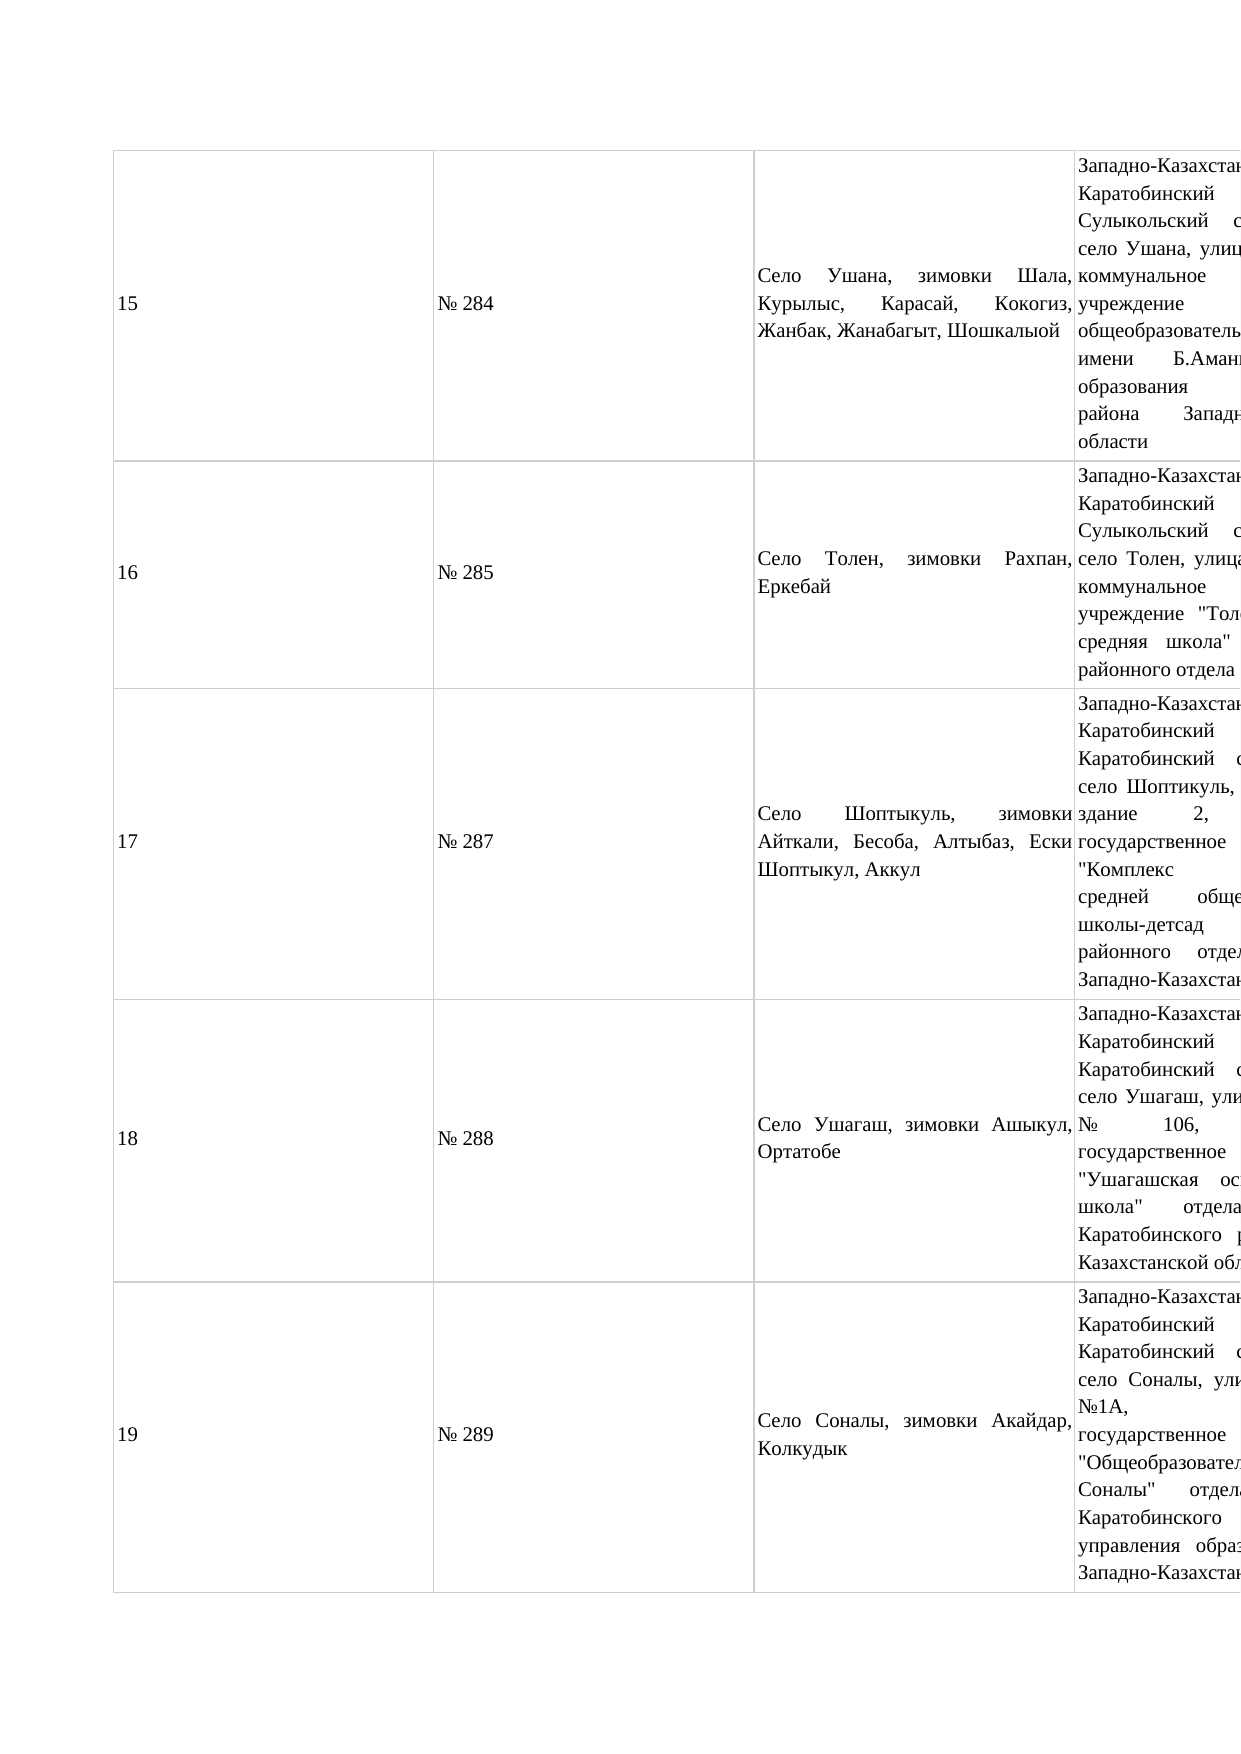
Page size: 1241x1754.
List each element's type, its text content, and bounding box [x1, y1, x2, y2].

table_cell Западно-Казахстанская область, Каратобинский район, Каратобинский сельский округ, село Ушагаш, улица Ушагаш, дом № 106, коммунальное государственное учреждение "Ушагашская основная средняя школа" отдела образования Каратобинского района Западно-Казахстанской области [1075, 1000, 1240, 1281]
table_cell Западно-Казахстанская область, Каратобинский район, Каратобинский сельский округ, село Соналы, улица Соналинская №1А, коммунальное государственное учреждение "Общеобразовательная школа Соналы" отдела образования Каратобинского района управления образования акимата Западно-Казахстанской области" [1075, 1283, 1240, 1592]
table_cell Село Ушагаш, зимовки Ашыкул, Ортатобе [755, 1000, 1074, 1281]
table_cell 18 [114, 1000, 433, 1281]
table_cell Западно-Казахстанская область, Каратобинский район, Каратобинский сельский округ, село Шоптикуль, улица Каратобе, здание 2, коммунальное государственное учреждение "Комплекс Шоптыкульской средней общеобразовательной школы-детсад Каратобинского районного отдела образования Западно-Казахстанской области" [1075, 689, 1240, 998]
table_cell Село Соналы, зимовки Акайдар, Колкудык [755, 1283, 1074, 1592]
table_cell Западно-Казахстанская область, Каратобинский район, Сулыкольский сельский округ, село Ушана, улица Ушана, дом 1, коммунальное государственное учреждение "Средняя общеобразовательная школа имени Б.Аманшина" отдела образования Каратобинского района Западно-Казахстанской области [1075, 151, 1240, 460]
table_cell Западно-Казахстанская область, Каратобинский район, Сулыкольский сельский округ, село Толен, улица Толен, дом 25, коммунальное государственное учреждение "Толенская основная средняя школа" Каратобинского районного отдела образования [1075, 462, 1240, 688]
table_cell № 288 [434, 1000, 753, 1281]
table_cell 19 [114, 1283, 433, 1592]
table_cell № 284 [434, 151, 753, 460]
table_cell № 287 [434, 689, 753, 998]
table_cell 15 [114, 151, 433, 460]
table_cell № 285 [434, 462, 753, 688]
table_cell 16 [114, 462, 433, 688]
table_cell 17 [114, 689, 433, 998]
table_cell Село Ушана, зимовки Шала, Курылыс, Карасай, Кокогиз, Жанбак, Жанабагыт, Шошкалыой [755, 151, 1074, 460]
table_cell № 289 [434, 1283, 753, 1592]
table_cell Село Шоптыкуль, зимовки Айткали, Бесоба, Алтыбаз, Ески Шоптыкул, Аккул [755, 689, 1074, 998]
table_cell Село Толен, зимовки Рахпан, Еркебай [755, 462, 1074, 688]
